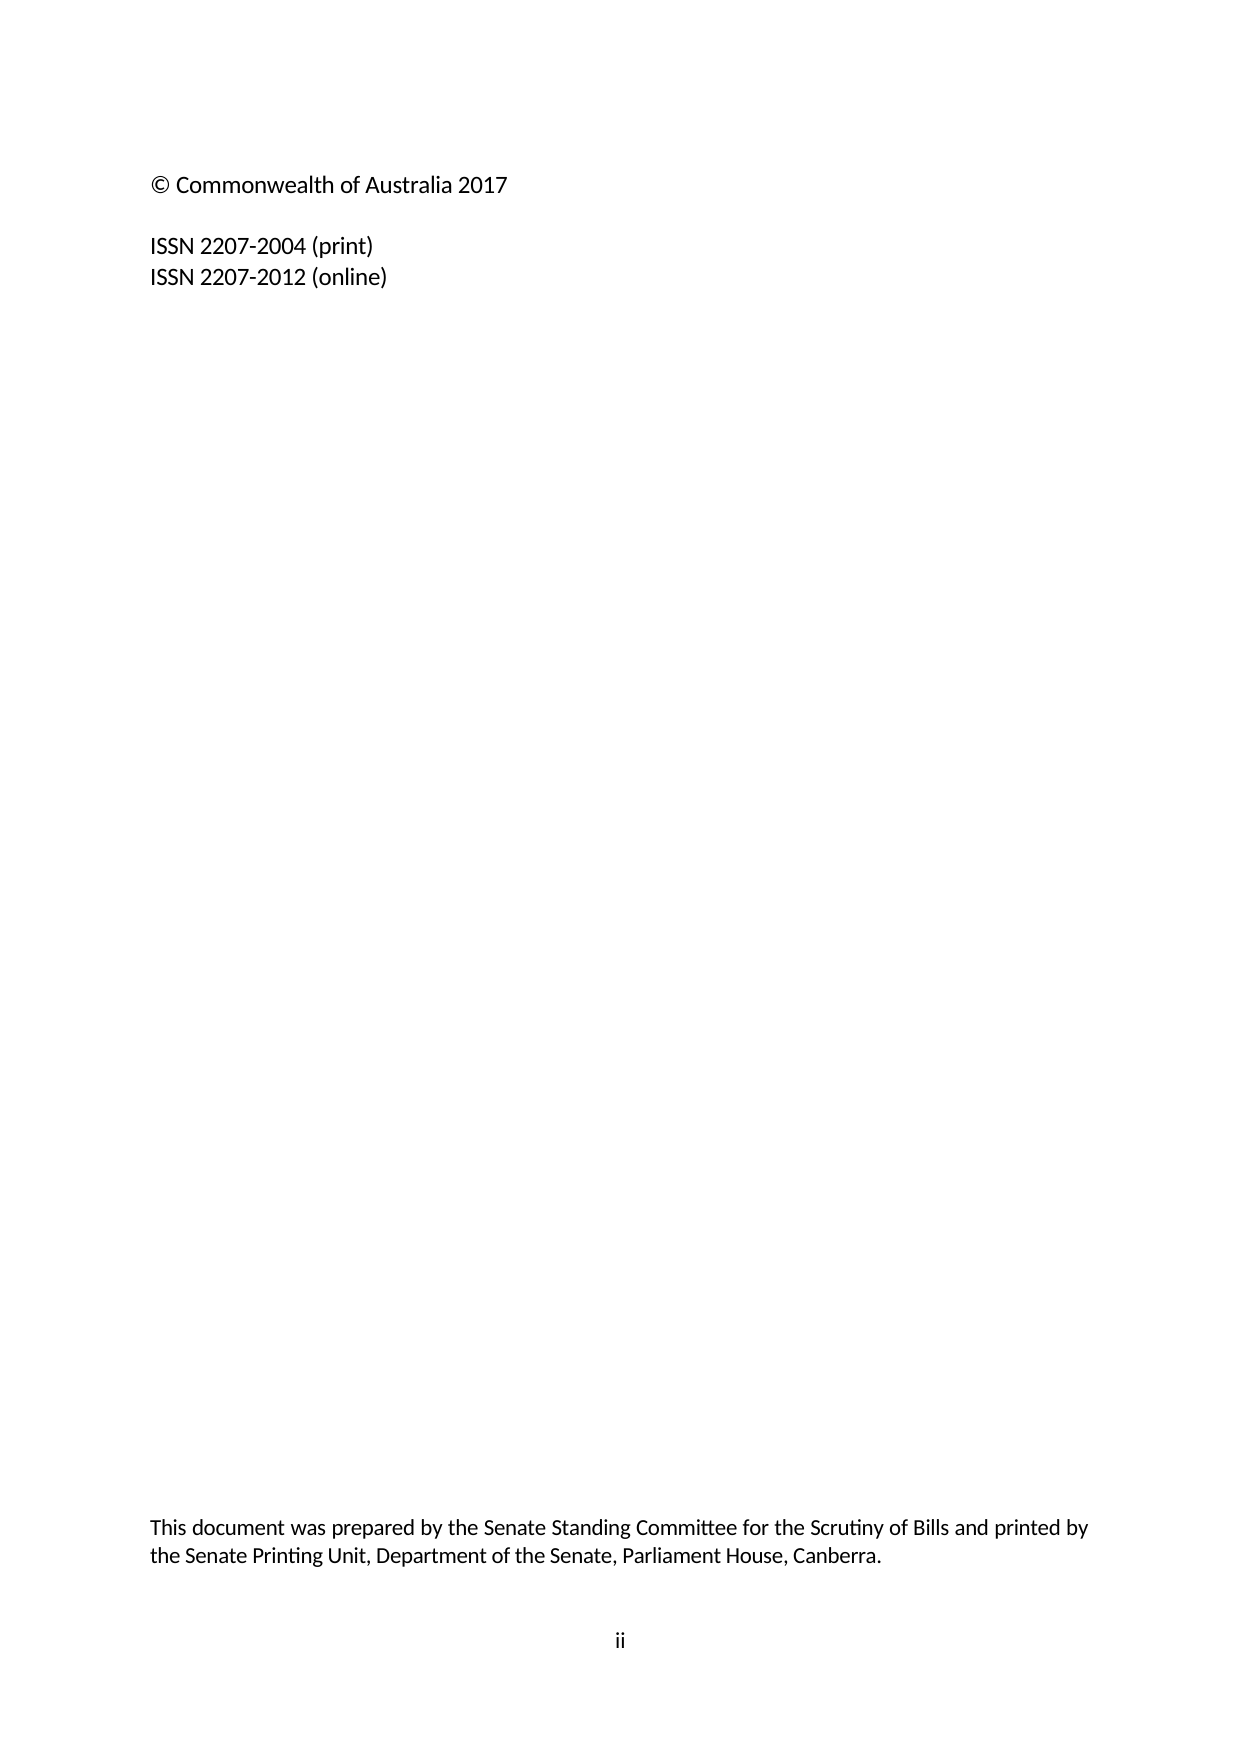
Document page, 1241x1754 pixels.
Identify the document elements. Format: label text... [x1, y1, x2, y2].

text © Commonwealth of Australia 2017 [150, 169, 1090, 200]
text ISSN 2207-2004 (print) [150, 231, 1090, 261]
text ISSN 2207-2012 (online) [150, 261, 1090, 292]
text This document was prepared by the Senate Standing Committee for the Scrutiny of Bills and printed by the Senate Printing Unit, Department of the Senate, Parliament House, Canberra. [150, 1513, 1090, 1569]
